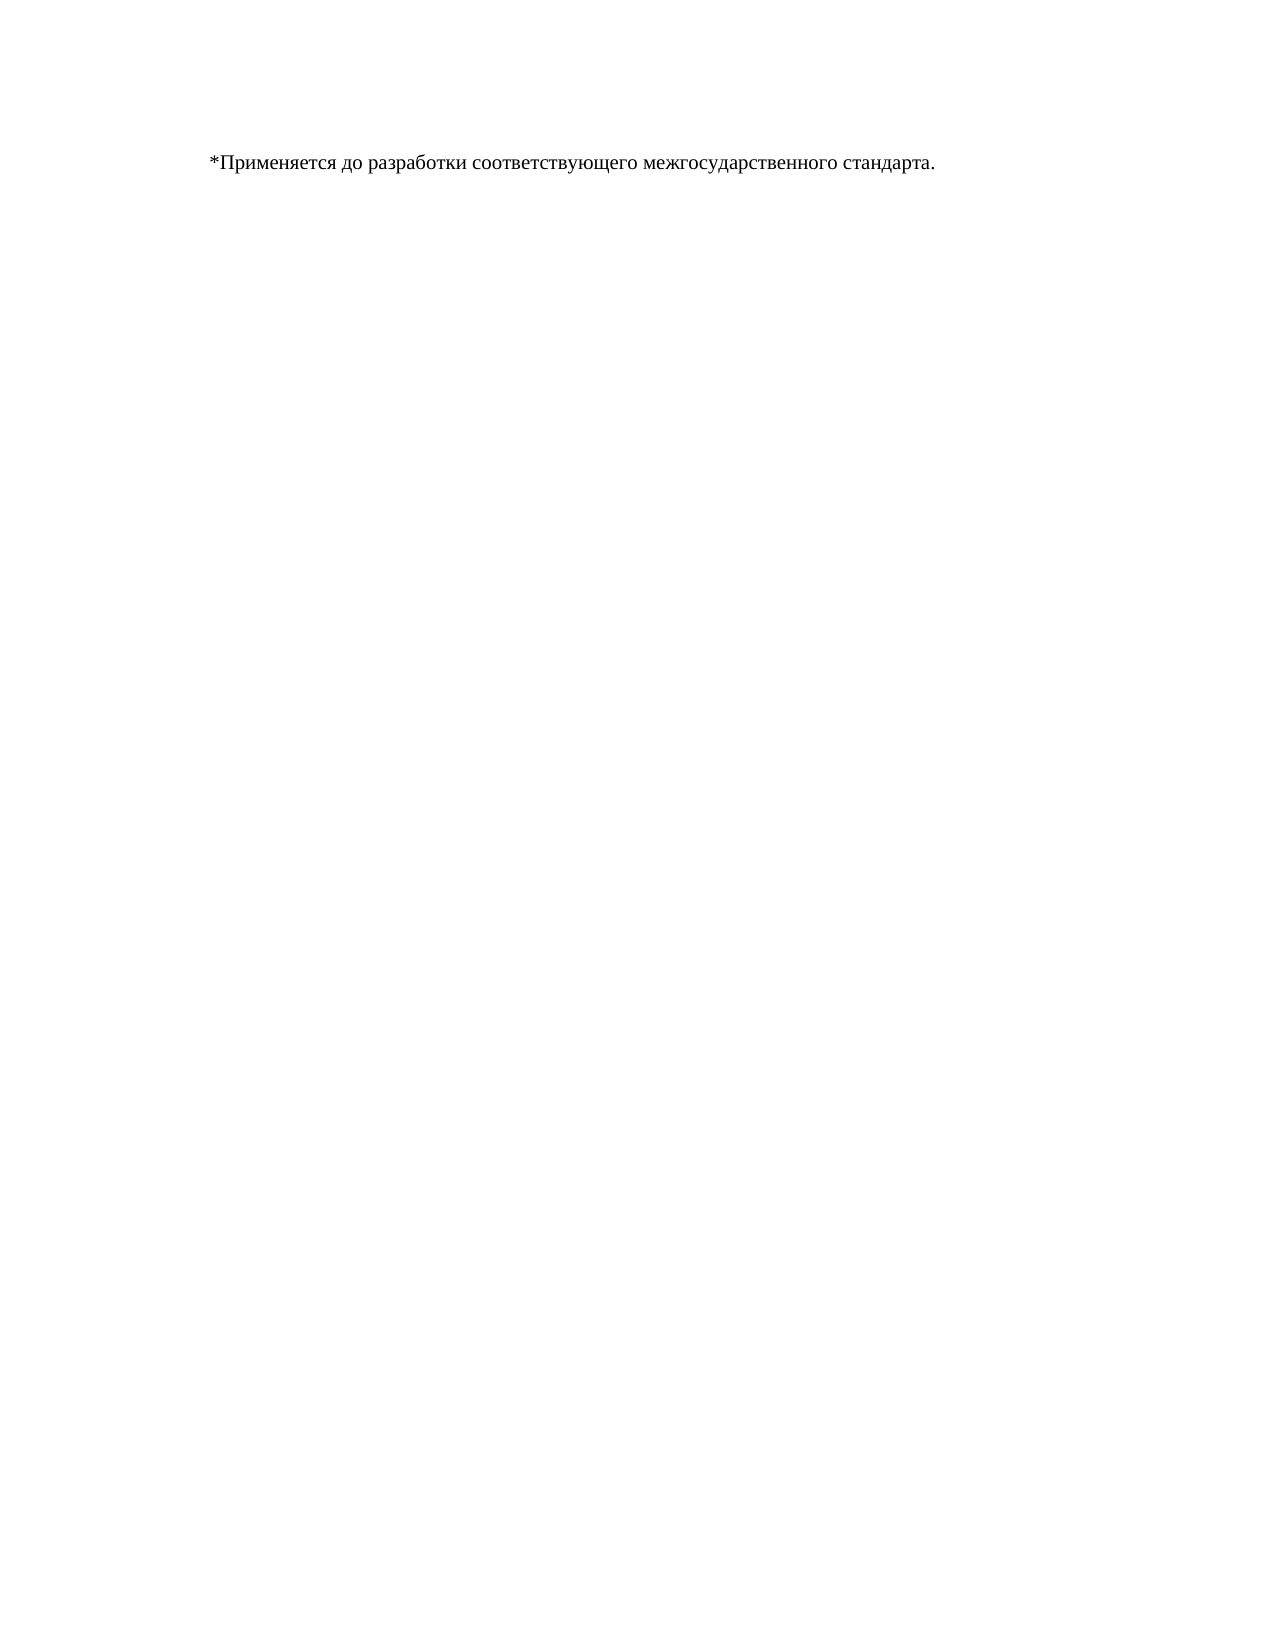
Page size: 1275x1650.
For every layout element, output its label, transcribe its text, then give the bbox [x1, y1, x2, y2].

text *Применяется до разработки соответствующего межгосударственного стандарта. [150, 150, 1125, 174]
